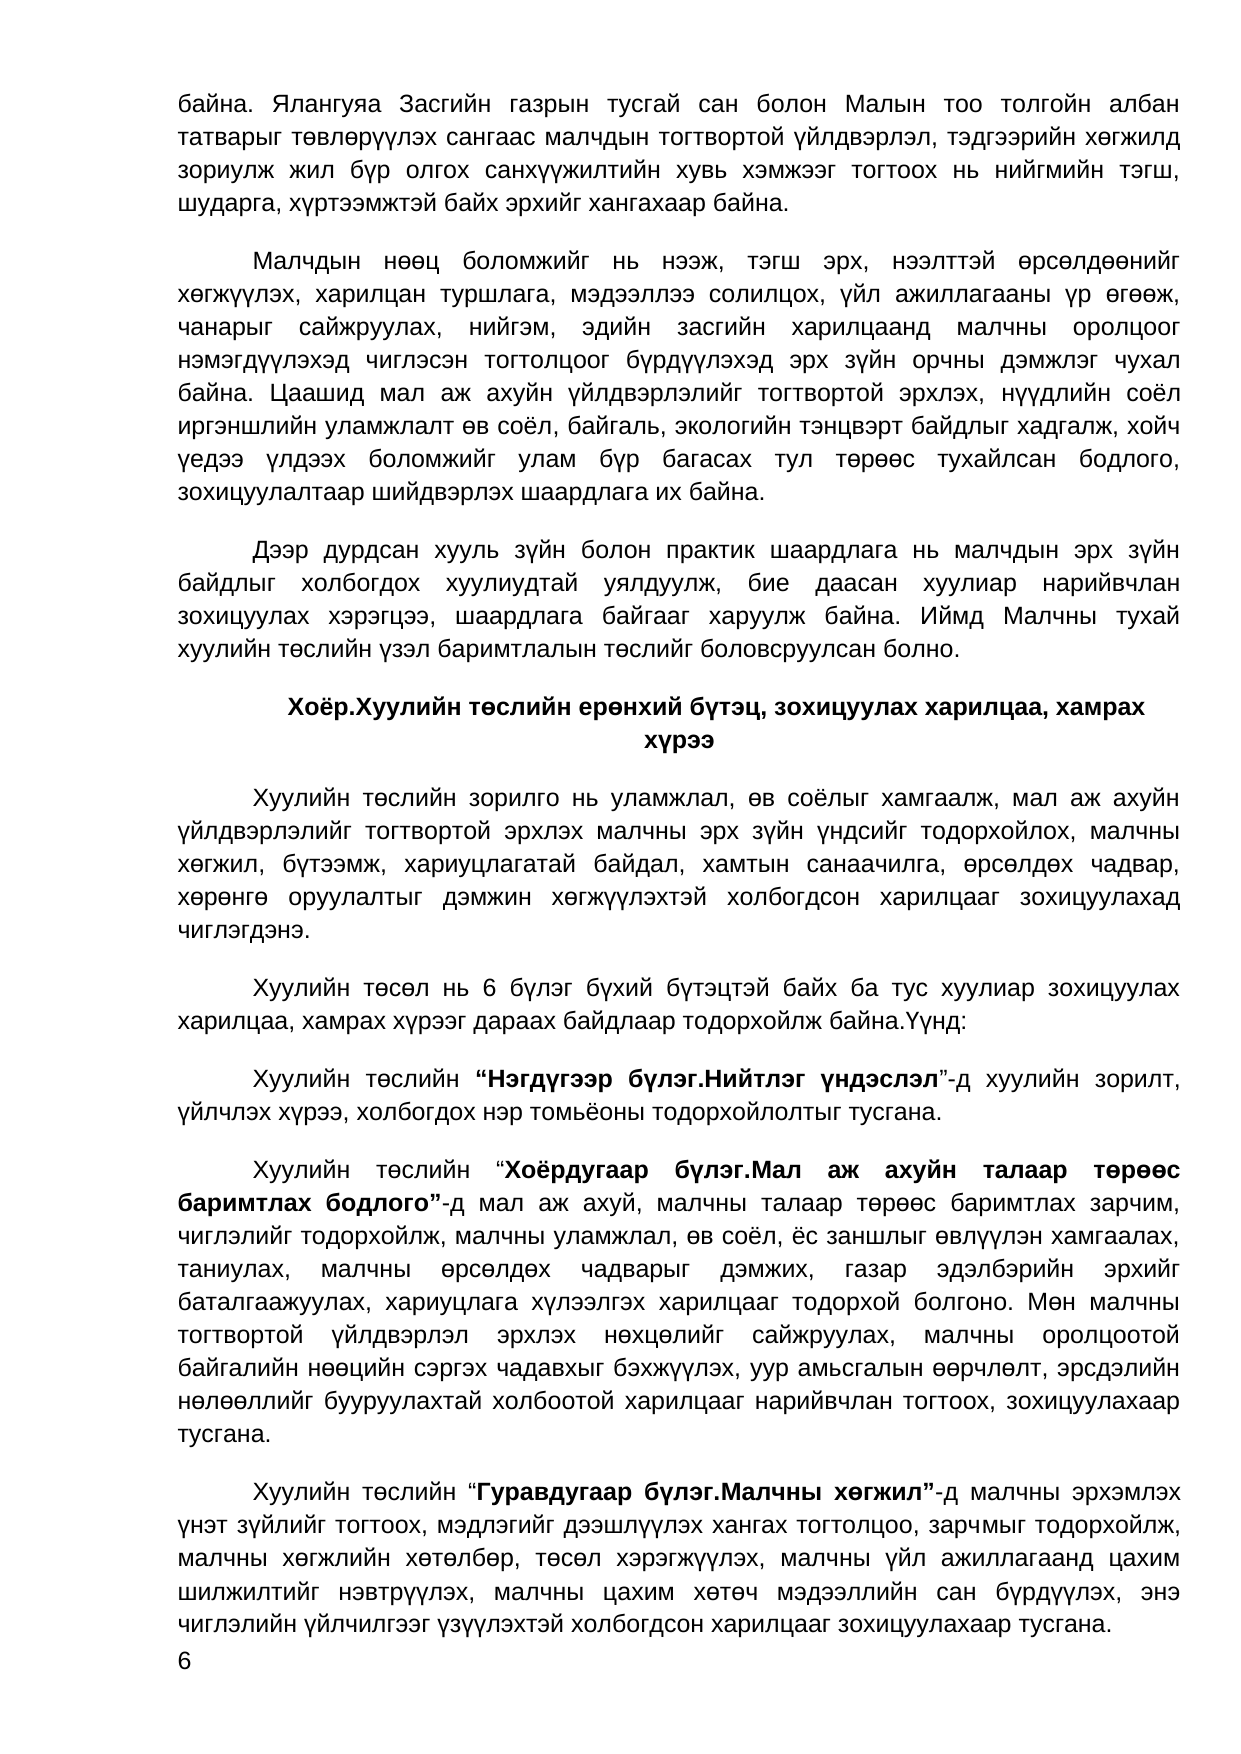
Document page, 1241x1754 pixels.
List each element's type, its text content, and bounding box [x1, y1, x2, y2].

text Дээр дурдсан хууль зүйн болон практик шаардлага нь малчдын эрх зүйн байдлыг холбогдох хуулиудтай уялдуулж, бие даасан хуулиар нарийвчлан зохицуулах хэрэгцээ, шаардлага байгааг харуулж байна. Иймд Малчны тухай хуулийн төслийн үзэл баримтлалын төслийг боловсруулсан болно. [177, 535, 1181, 663]
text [177, 89, 1181, 216]
text Хуулийн төслийн “Гуравдугаар бүлэг.Малчны хөгжил”-д малчны эрхэмлэх үнэт зүйлийг тогтоох, мэдлэгийг дээшлүүлэх хангах тогтолцоо, зарчмыг тодорхойлж, малчны хөгжлийн хөтөлбөр, төсөл хэрэгжүүлэх, малчны үйл ажиллагаанд цахим шилжилтийг нэвтрүүлэх, малчны цахим хөтөч мэдээллийн сан бүрдүүлэх, энэ чиглэлийн үйлчилгээг үзүүлэхтэй холбогдсон харилцааг зохицуулахаар тусгана. [177, 1477, 1181, 1638]
text Хуулийн төслийн “Хоёрдугаар бүлэг.Мал аж ахуйн талаар төрөөс баримтлах бодлого”-д мал аж ахуй, малчны талаар төрөөс баримтлах зарчим, чиглэлийг тодорхойлж, малчны уламжлал, өв соёл, ёс заншлыг өвлүүлэн хамгаалах, таниулах, малчны өрсөлдөх чадварыг дэмжих, газар эдэлбэрийн эрхийг баталгаажуулах, хариуцлага хүлээлгэх харилцааг тодорхой болгоно. Мөн малчны тогтвортой үйлдвэрлэл эрхлэх нөхцөлийг сайжруулах, малчны оролцоотой байгалийн нөөцийн сэргэх чадавхыг бэхжүүлэх, уур амьсгалын өөрчлөлт, эрсдэлийн нөлөөллийг бууруулахтай холбоотой харилцааг нарийвчлан тогтоох, зохицуулахаар тусгана. [177, 1155, 1181, 1448]
text Хуулийн төсөл нь 6 бүлэг бүхий бүтэцтэй байх ба тус хуулиар зохицуулах харилцаа, хамрах хүрээг дараах байдлаар тодорхойлж байна.Үүнд: [177, 973, 1181, 1035]
text Малчдын нөөц боломжийг нь нээж, тэгш эрх, нээлттэй өрсөлдөөнийг хөгжүүлэх, харилцан туршлага, мэдээллээ солилцох, үйл ажиллагааны үр өгөөж, чанарыг сайжруулах, нийгэм, эдийн засгийн харилцаанд малчны оролцоог нэмэгдүүлэхэд чиглэсэн тогтолцоог бүрдүүлэхэд эрх зүйн орчны дэмжлэг чухал байна. Цаашид мал аж ахуйн үйлдвэрлэлийг тогтвортой эрхлэх, нүүдлийн соёл иргэншлийн уламжлалт өв соёл, байгаль, экологийн тэнцвэрт байдлыг хадгалж, хойч үедээ үлдээх боломжийг улам бүр багасах тул төрөөс тухайлсан бодлого, зохицуулалтаар шийдвэрлэх шаардлага их байна. [177, 246, 1181, 506]
text Хуулийн төслийн “Нэгдүгээр бүлэг.Нийтлэг үндэслэл”-д хуулийн зорилт, үйлчлэх хүрээ, холбогдох нэр томьёоны тодорхойлолтыг тусгана. [177, 1064, 1181, 1126]
text Хоёр.Хуулийн төслийн ерөнхий бүтэц, зохицуулах харилцаа, хамрах хүрээ [177, 692, 1181, 754]
text Хуулийн төслийн зорилго нь уламжлал, өв соёлыг хамгаалж, мал аж ахуйн үйлдвэрлэлийг тогтвортой эрхлэх малчны эрх зүйн үндсийг тодорхойлох, малчны хөгжил, бүтээмж, хариуцлагатай байдал, хамтын санаачилга, өрсөлдөх чадвар, хөрөнгө оруулалтыг дэмжин хөгжүүлэхтэй холбогдсон харилцааг зохицуулахад чиглэгдэнэ. [177, 783, 1181, 944]
